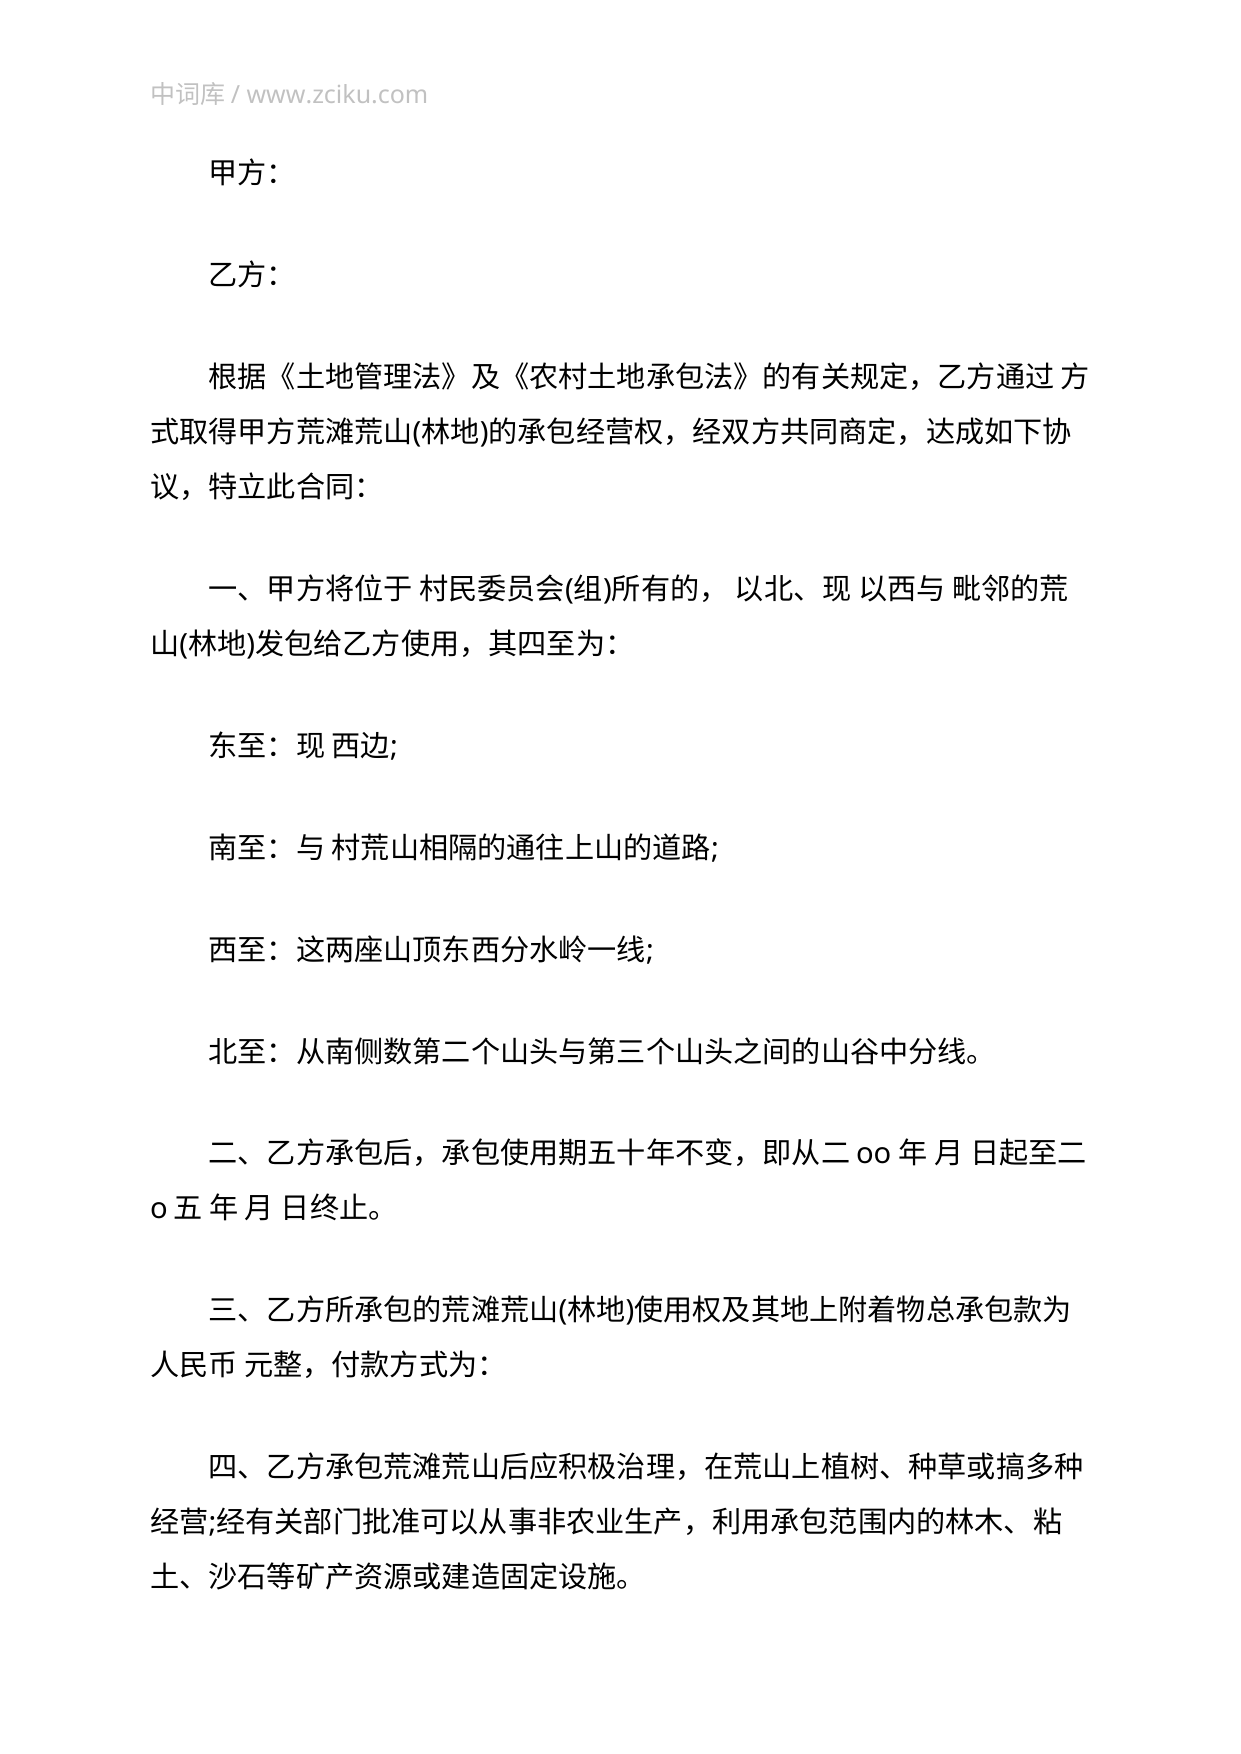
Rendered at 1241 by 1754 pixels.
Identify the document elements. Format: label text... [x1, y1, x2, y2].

text 根据《土地管理法》及《农村土地承包法》的有关规定，乙方通过 方式取得甲方荒滩荒山(林地)的承包经营权，经双方共同商定，达成如下协议，特立此合同： [150, 353, 1090, 506]
text 北至：从南侧数第二个山头与第三个山头之间的山谷中分线。 [150, 1028, 1090, 1070]
text 三、乙方所承包的荒滩荒山(林地)使用权及其地上附着物总承包款为人民币 元整，付款方式为： [150, 1287, 1090, 1384]
text 东至：现 西边; [150, 722, 1090, 764]
text 西至：这两座山顶东西分水岭一线; [150, 926, 1090, 968]
text 南至：与 村荒山相隔的通往上山的道路; [150, 824, 1090, 867]
text 二、乙方承包后，承包使用期五十年不变，即从二oo 年 月 日起至二o五 年 月 日终止。 [150, 1130, 1090, 1227]
text 乙方： [150, 252, 1090, 294]
text 甲方： [150, 150, 1090, 192]
text 四、乙方承包荒滩荒山后应积极治理，在荒山上植树、种草或搞多种经营;经有关部门批准可以从事非农业生产，利用承包范围内的林木、粘土、沙石等矿产资源或建造固定设施。 [150, 1444, 1090, 1596]
text 一、甲方将位于 村民委员会(组)所有的， 以北、现 以西与 毗邻的荒山(林地)发包给乙方使用，其四至为： [150, 565, 1090, 663]
